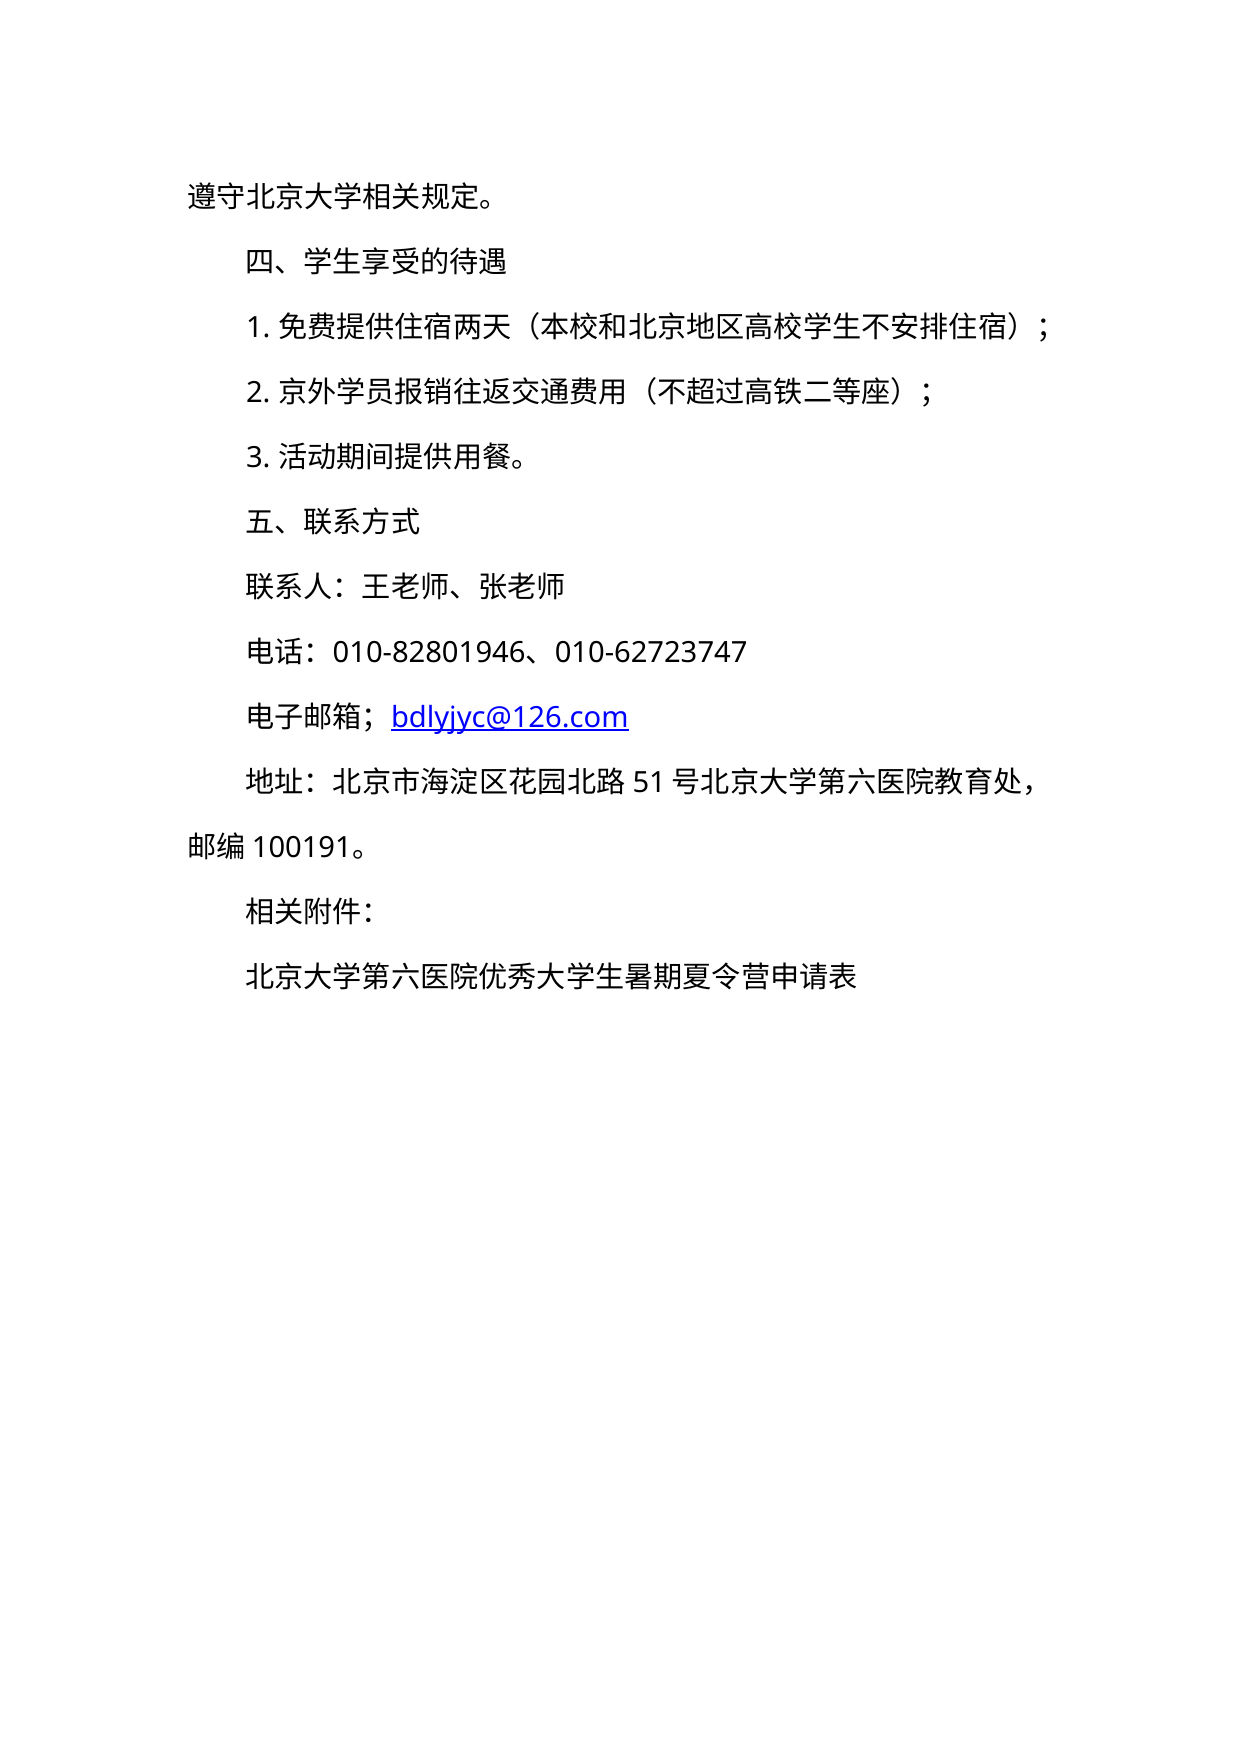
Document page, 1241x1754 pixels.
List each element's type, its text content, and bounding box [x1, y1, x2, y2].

text 四、学生享受的待遇 [187, 227, 1053, 292]
text 地址：北京市海淀区花园北路51号北京大学第六医院教育处，邮编100191。 [187, 747, 1053, 877]
text 电子邮箱；bdlyjyc@126.com [187, 682, 1053, 747]
text 五、联系方式 [187, 487, 1053, 552]
text 2. 京外学员报销往返交通费用（不超过高铁二等座）； [187, 357, 1053, 422]
text 联系人：王老师、张老师 [187, 552, 1053, 617]
text 3. 活动期间提供用餐。 [187, 422, 1053, 487]
text 电话：010-82801946、010-62723747 [187, 617, 1053, 682]
text 北京大学第六医院优秀大学生暑期夏令营申请表 [187, 942, 1053, 1007]
text 1. 免费提供住宿两天（本校和北京地区高校学生不安排住宿）； [187, 292, 1053, 357]
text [187, 162, 1053, 227]
text 相关附件： [187, 877, 1053, 942]
